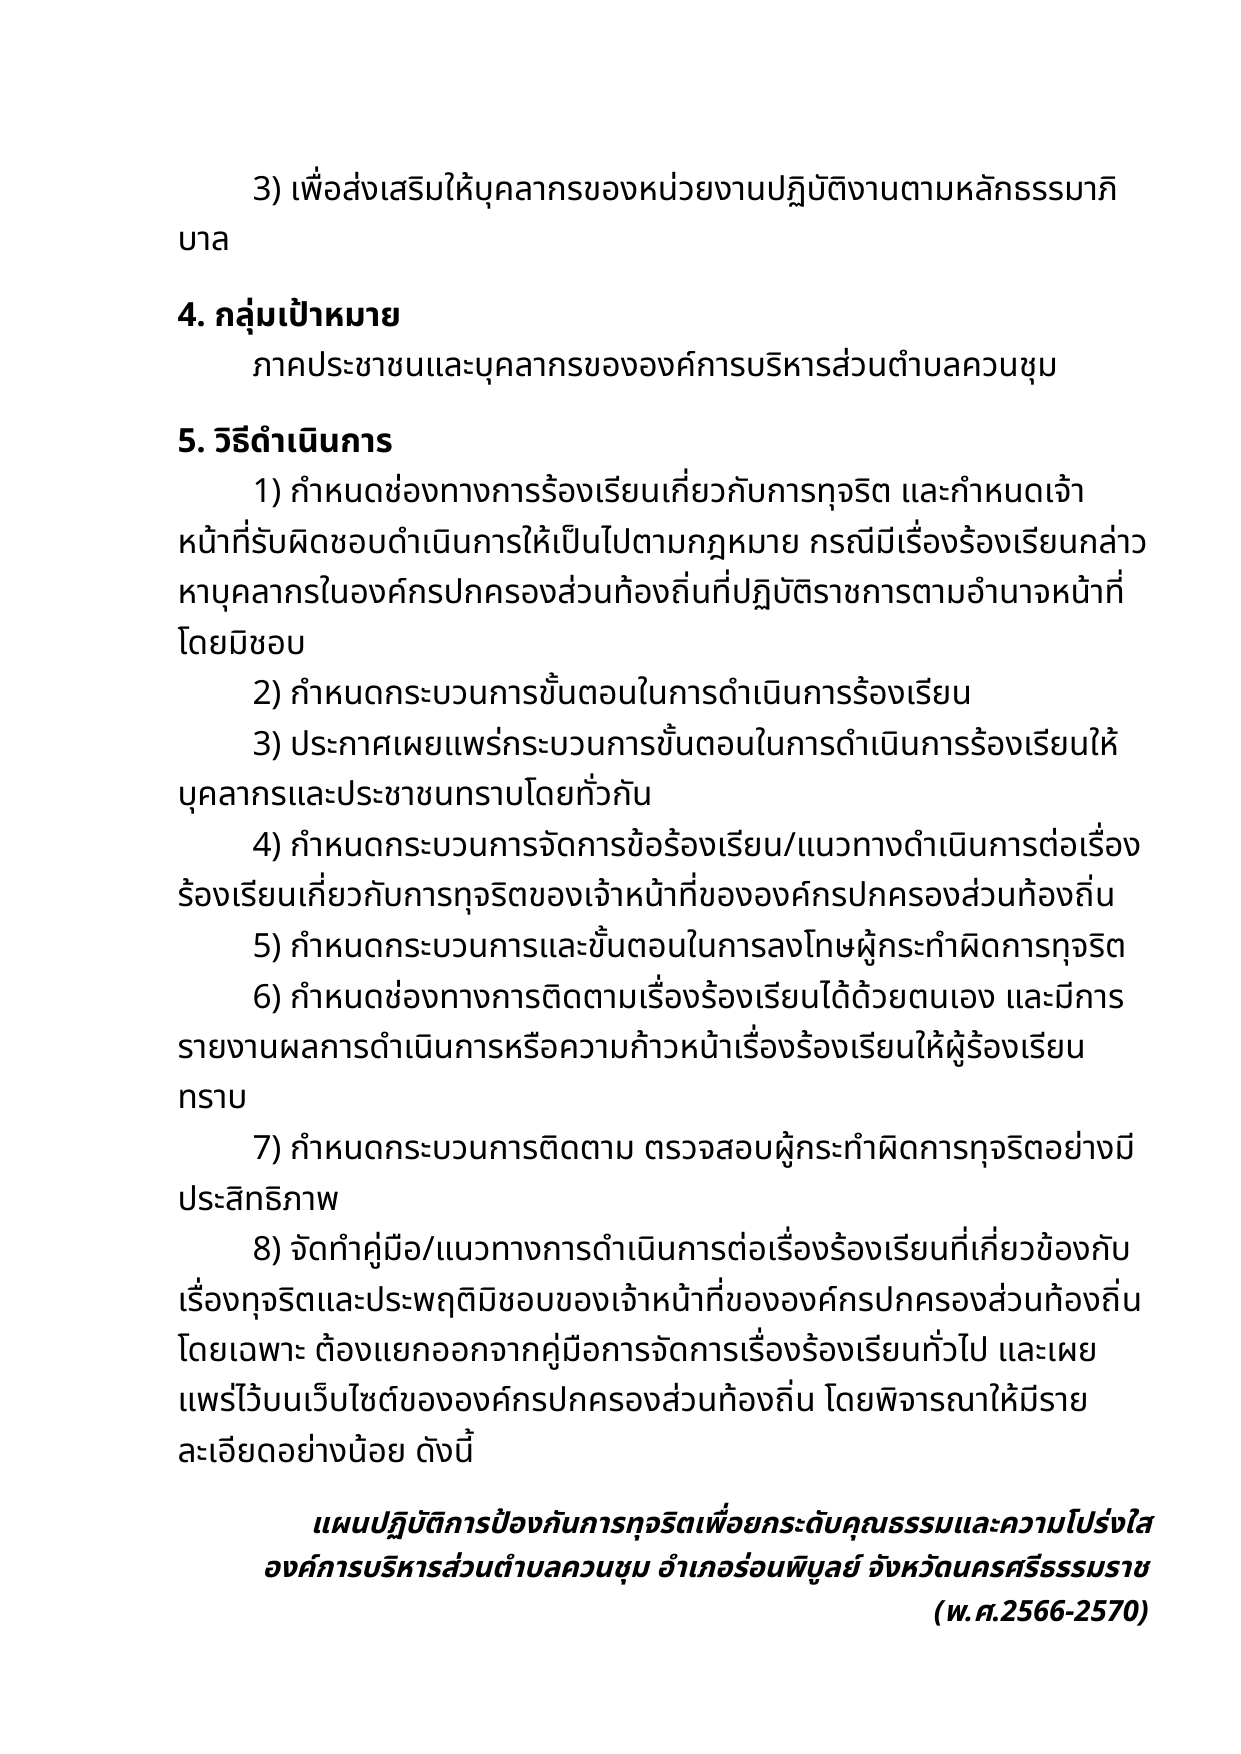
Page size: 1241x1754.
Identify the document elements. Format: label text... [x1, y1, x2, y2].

text 1) กำหนดช่องทางการร้องเรียนเกี่ยวกับการทุจริต และกำหนดเจ้าหน้าที่รับผิดชอบดำเนินการให้เป็นไปตามกฎหมาย กรณีมีเรื่องร้องเรียนกล่าวหาบุคลากรในองค์กรปกครองส่วนท้องถิ่นที่ปฏิบัติราชการตามอำนาจหน้าที่โดยมิชอบ [177, 467, 1152, 669]
text 5. วิธีดำเนินการ [177, 417, 1152, 467]
text 7) กำหนดกระบวนการติดตาม ตรวจสอบผู้กระทำผิดการทุจริตอย่างมีประสิทธิภาพ [177, 1124, 1152, 1225]
text 3) เพื่อส่งเสริมให้บุคลากรของหน่วยงานปฏิบัติงานตามหลักธรรมาภิบาล [177, 164, 1152, 266]
text 8) จัดทำคู่มือ/แนวทางการดำเนินการต่อเรื่องร้องเรียนที่เกี่ยวข้องกับเรื่องทุจริตและประพฤติมิชอบของเจ้าหน้าที่ขององค์กรปกครองส่วนท้องถิ่นโดยเฉพาะ ต้องแยกออกจากคู่มือการจัดการเรื่องร้องเรียนทั่วไป และเผยแพร่ไว้บนเว็บไซต์ขององค์กรปกครองส่วนท้องถิ่น โดยพิจารณาให้มีรายละเอียดอย่างน้อย ดังนี้ [177, 1225, 1152, 1477]
text ภาคประชาชนและบุคลากรขององค์การบริหารส่วนตำบลควนชุม [177, 341, 1152, 392]
text 3) ประกาศเผยแพร่กระบวนการขั้นตอนในการดำเนินการร้องเรียนให้บุคลากรและประชาชนทราบโดยทั่วกัน [177, 720, 1152, 821]
text 5) กำหนดกระบวนการและขั้นตอนในการลงโทษผู้กระทำผิดการทุจริต [177, 922, 1152, 972]
text 4) กำหนดกระบวนการจัดการข้อร้องเรียน/แนวทางดำเนินการต่อเรื่องร้องเรียนเกี่ยวกับการทุจริตของเจ้าหน้าที่ขององค์กรปกครองส่วนท้องถิ่น [177, 821, 1152, 922]
text 2) กำหนดกระบวนการขั้นตอนในการดำเนินการร้องเรียน [177, 669, 1152, 720]
text 6) กำหนดช่องทางการติดตามเรื่องร้องเรียนได้ด้วยตนเอง และมีการรายงานผลการดำเนินการหรือความก้าวหน้าเรื่องร้องเรียนให้ผู้ร้องเรียนทราบ [177, 972, 1152, 1124]
text 4. กลุ่มเป้าหมาย [177, 291, 1152, 341]
